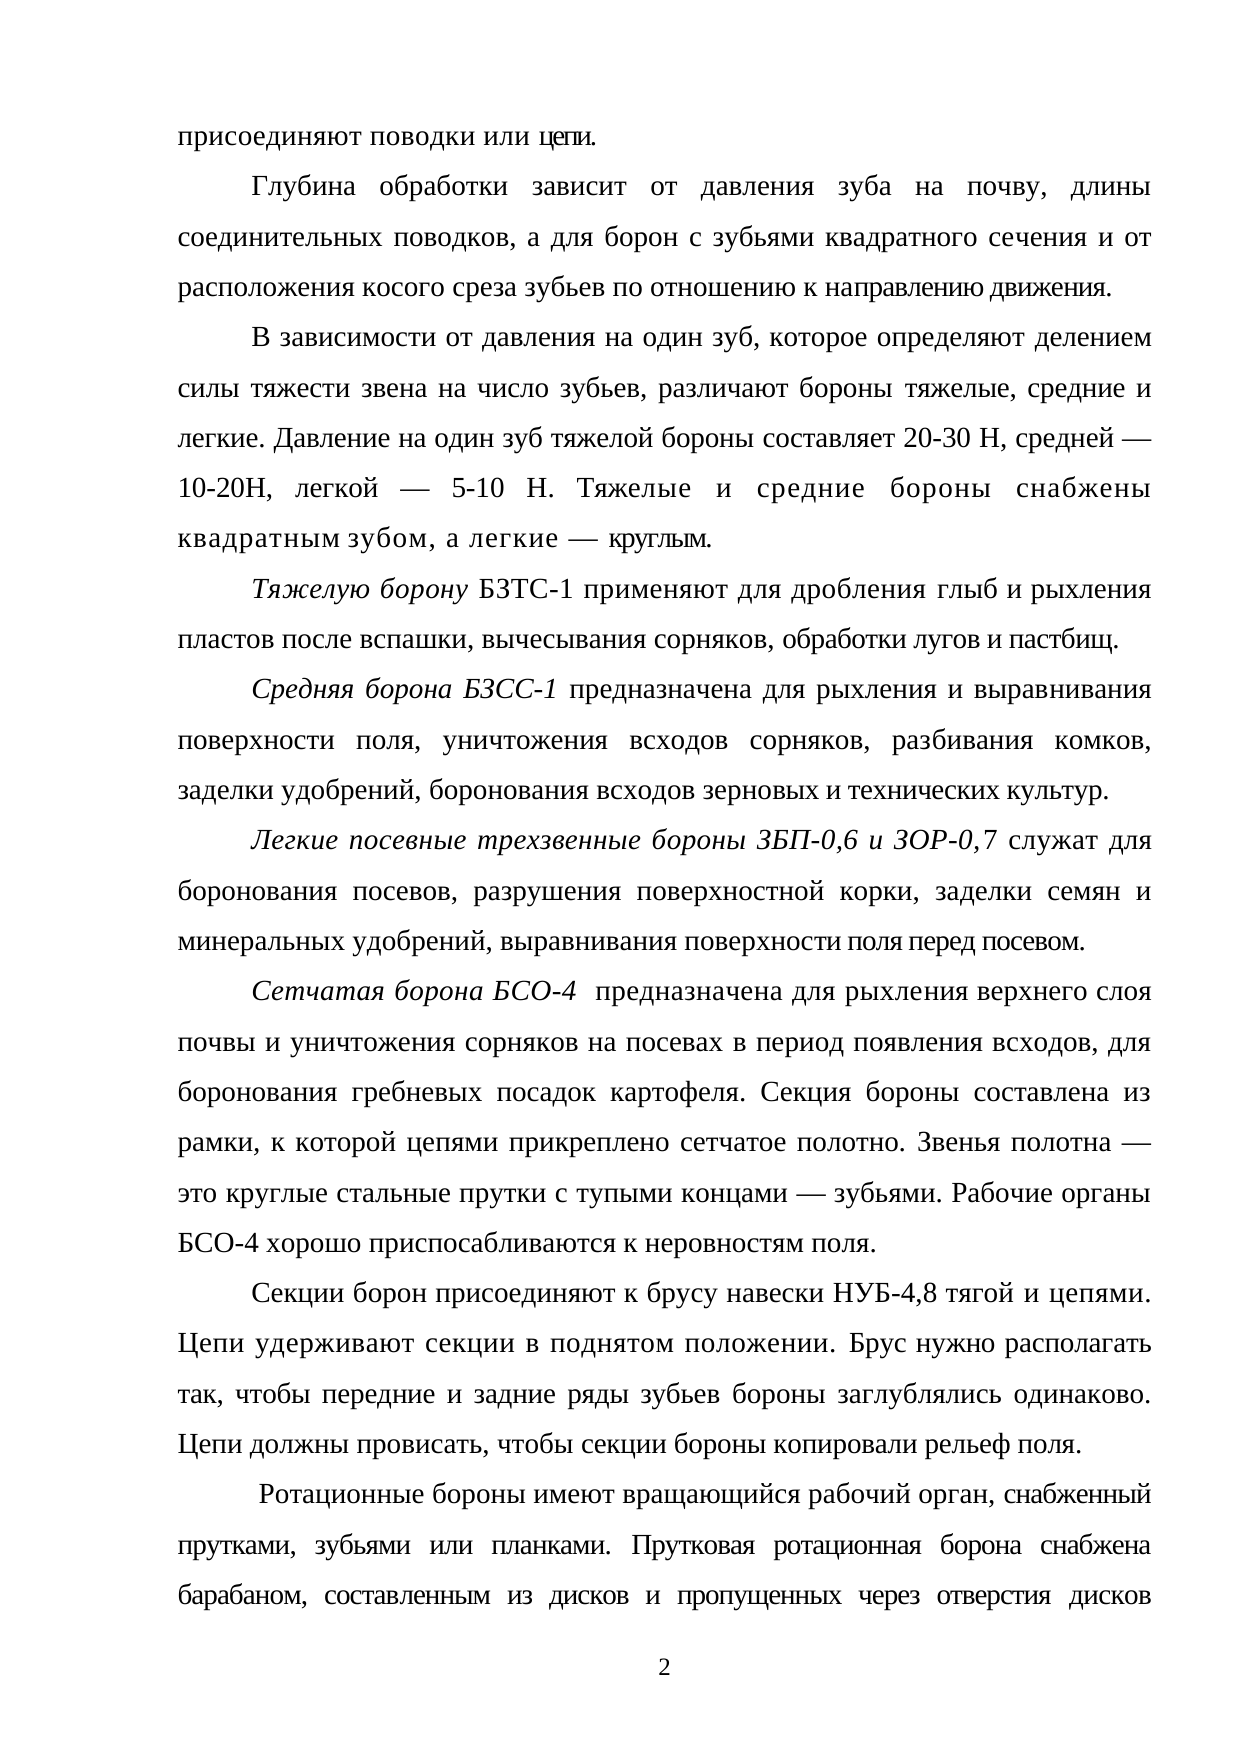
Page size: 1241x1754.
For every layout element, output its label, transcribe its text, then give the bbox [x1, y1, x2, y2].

text Тяжелую борону БЗТС-1 применяют для дробления глыб и рыхления пластов после вспашки, вычесывания сорняков, обработки лугов и пастбищ. [177, 571, 1152, 655]
text Глубина обработки зависит от давления зуба на почву, длины соединительных поводков, a для борон c зубьями квадратного сечения и от расположения косого среза зубьев по отношению к направлению движения. [177, 168, 1152, 303]
text Легкие посевные трехзвенные бороны ЗБП-0,6 u ЗОР-0,7 служат для боронования посевов, разрушения поверхностной корки, заделки семян и минеральных удобрений, выравнивания поверхности поля перед посевом. [177, 822, 1152, 957]
text B зависимости от давления на один зуб, которое определяют делением силы тяжести звена на число зубьев, различают бороны тяжелые, средние и легкие. Давление на один зуб тяжелой бороны составляет 20-30 H, средней — 10-20H, легкой — 5-10 H. Тяжелые и средние бороны снабжены квадратным зубом, a легкие — крyглым. [177, 319, 1152, 554]
text Секции борон присоединяют к брусу навески НУБ-4,8 тягой и цепями. Цепи удерживают секции в поднятом положении. Брус нужно располагать так, чтобы передние и задние ряды зубьев бороны заглублялись одинаково. Цепи должны провисать, чтобы секции бороны копировали рельеф поля. [177, 1275, 1152, 1460]
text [177, 1477, 1152, 1611]
text Сетчатая борона БСО-4 предназначена для рыхления верхнего слоя почвы и уничтожения сорняков на посевах в период появления всходов, для боронования гребневых посадок картофеля. Секция бороны составлена из рамки, к которой цепями прикреплено сетчатое полотно. Звенья полотна — это круглые стальные прутки c тупыми концами — зубьями. Рабочие органы БСО-4 хорошо приспосабливаются к неровностям поля. [177, 973, 1152, 1258]
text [177, 118, 1152, 152]
text Средняя борона БЗСС-1 предназначена для рыхления и выравнивания поверхности поля, уничтожения всходов сорняков, разбивания комков, заделки удобрений, боронования всходов зерновых и технических культур. [177, 672, 1152, 806]
